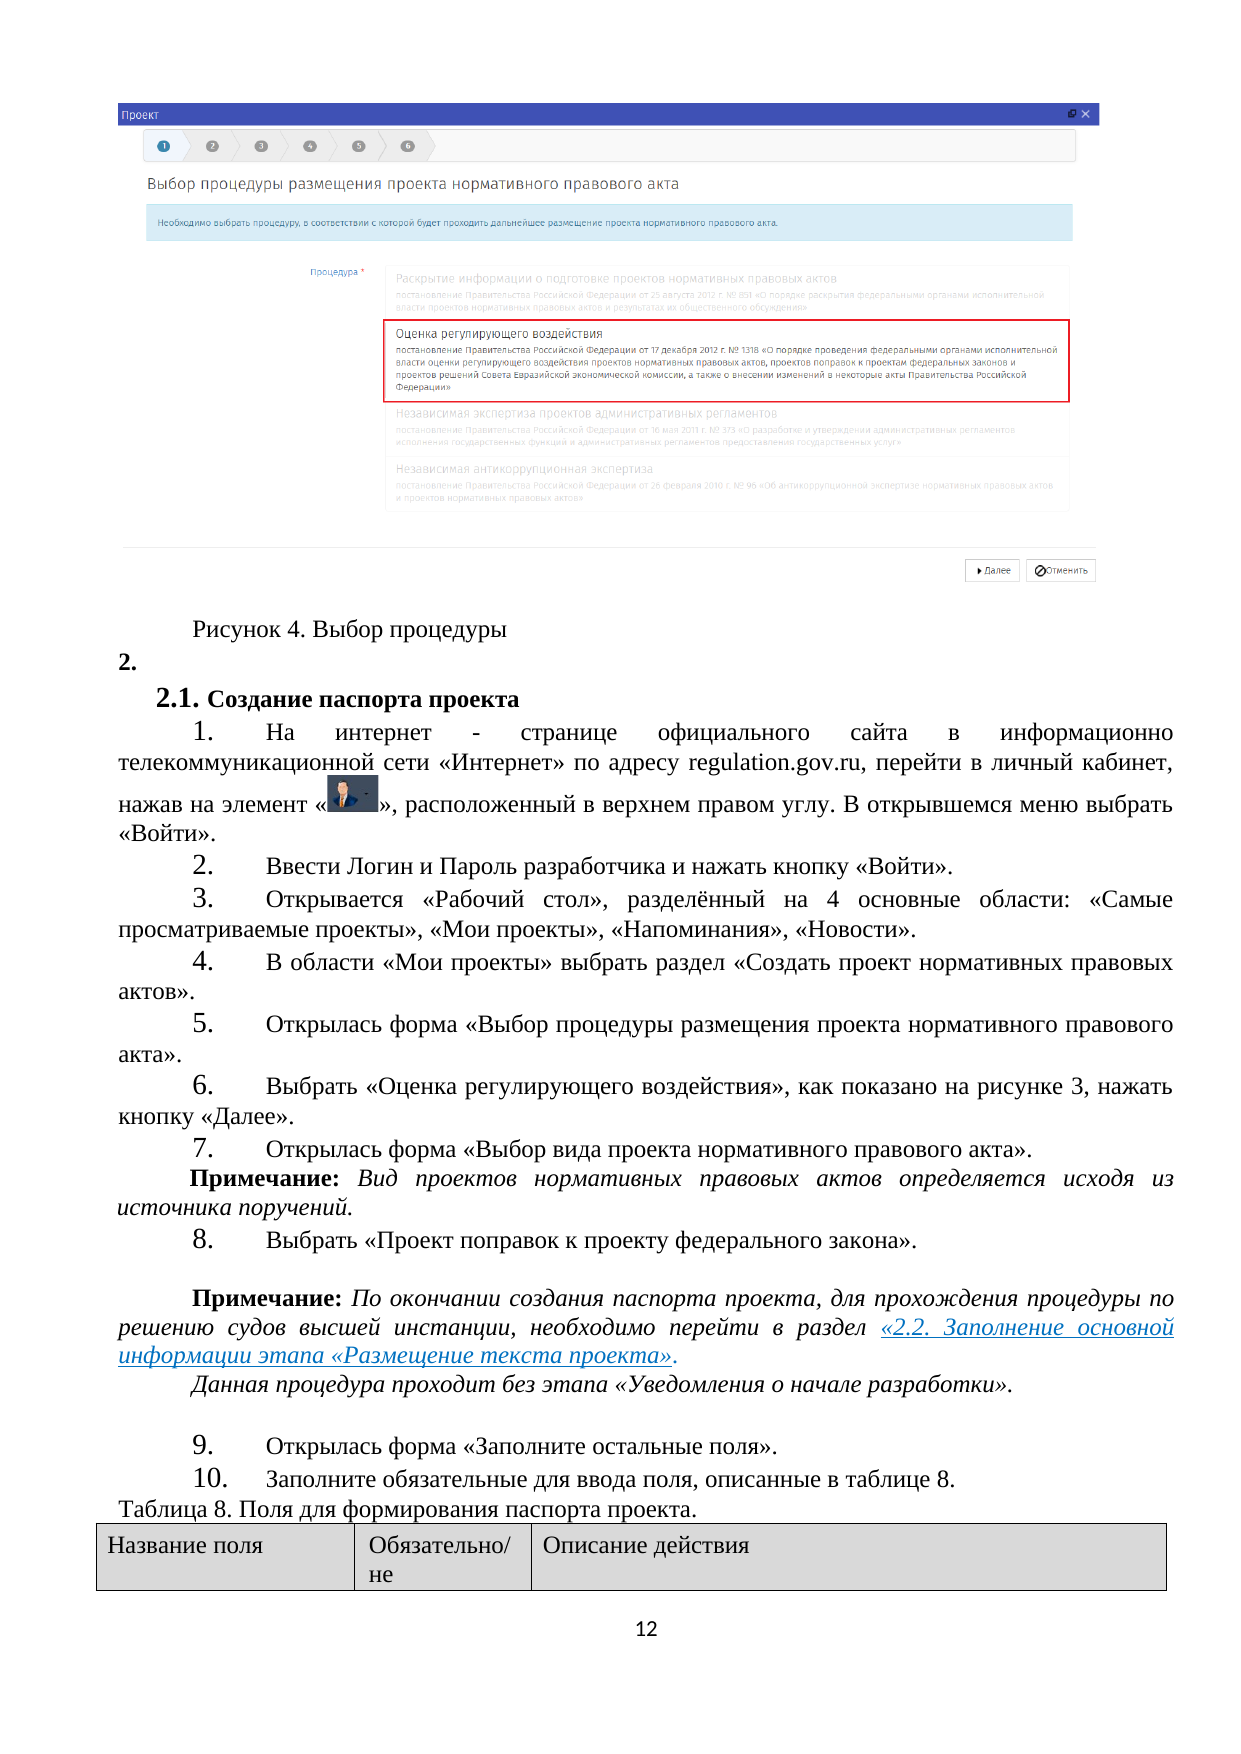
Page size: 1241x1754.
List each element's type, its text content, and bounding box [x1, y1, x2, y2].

picture [327, 775, 379, 813]
list Открывается «Рабочий стол», разделённый на 4 основные области: «Самые просматриваемые проекты», «Мои проекты», «Напоминания», «Новости». [118, 881, 1174, 943]
text Примечание: Вид проектов нормативных правовых актов определяется исходя из источника поручений. [117, 1163, 1174, 1221]
text Рисунок 4. Выбор процедуры [118, 614, 1174, 643]
list Заполните обязательные для ввода поля, описанные в таблице 8. [118, 1460, 1174, 1494]
list Открылась форма «Заполните остальные поля». [118, 1427, 1174, 1460]
picture [118, 103, 1100, 586]
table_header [355, 1524, 531, 1590]
table_header Описание действия [532, 1524, 1166, 1590]
list Выбрать «Проект поправок к проекту федерального закона». [118, 1221, 1174, 1254]
subtitle Создание паспорта проекта [156, 680, 1174, 713]
text Таблица 8. Поля для формирования паспорта проекта. [118, 1494, 1174, 1523]
list Выбрать «Оценка регулирующего воздействия», как показано на рисунке 3, нажать кнопку «Далее». [118, 1067, 1174, 1130]
list Ввести Логин и Пароль разработчика и нажать кнопку «Войти». [118, 847, 1174, 881]
text Данная процедура проходит без этапа «Уведомления о начале разработки». [118, 1369, 1174, 1398]
list Открылась форма «Выбор процедуры размещения проекта нормативного правового акта». [118, 1005, 1174, 1067]
text Примечание: По окончании создания паспорта проекта, для прохождения процедуры по решению судов высшей инстанции, необходимо перейти в раздел «2.2. Заполнение основной информации этапа «Размещение текста проекта». [118, 1283, 1174, 1369]
table_header Название поля [97, 1524, 354, 1590]
list В области «Мои проекты» выбрать раздел «Создать проект нормативных правовых актов». [118, 943, 1174, 1005]
list Открылась форма «Выбор вида проекта нормативного правового акта». [118, 1130, 1174, 1163]
list На интернет - странице официального сайта в информационно телекоммуникационной сети «Интернет» по адресу regulation.gov.ru, перейти в личный кабинет, нажав на элемент «», расположенный в верхнем правом углу. В открывшемся меню выбрать «Войти». [118, 713, 1174, 847]
